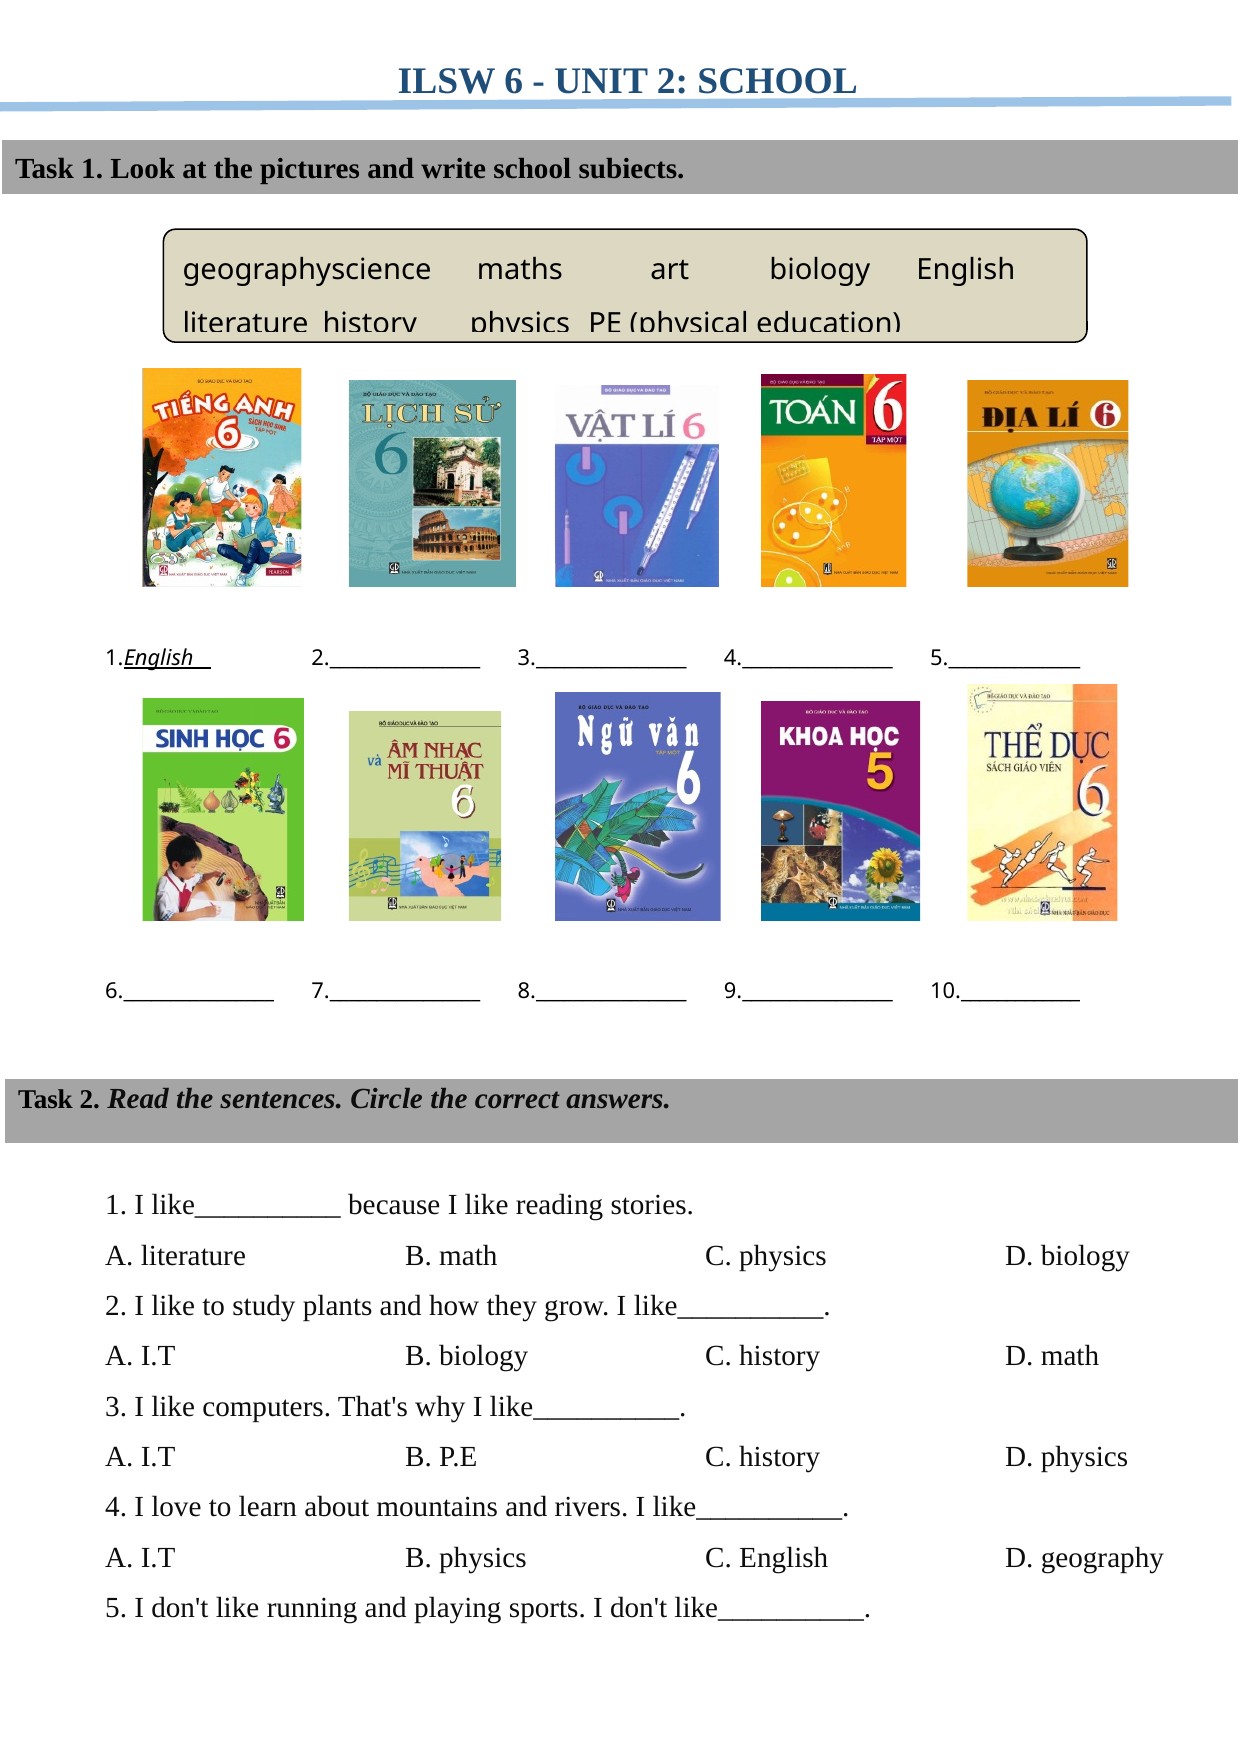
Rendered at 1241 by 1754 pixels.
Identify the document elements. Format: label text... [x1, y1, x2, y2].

text A. I.T B. biology C. history D. math [105, 1338, 1150, 1372]
picture [967, 684, 1118, 921]
text 6. 7. 8. 9. 10. [105, 976, 1150, 1005]
picture [967, 380, 1129, 587]
picture [555, 692, 721, 921]
text 1. I like__________ because I like reading stories. A. literature B. math C. physics D. biology [105, 1143, 1150, 1271]
picture [554, 385, 719, 587]
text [105, 1389, 1181, 1623]
text 1.English 2. 3. 4. 5. [105, 642, 1150, 672]
picture [761, 701, 921, 909]
picture [348, 711, 502, 921]
text 2. I like to study plants and how they grow. I like__________. [105, 1288, 1150, 1322]
picture [142, 368, 302, 587]
picture [761, 374, 907, 587]
picture [348, 380, 516, 587]
picture [142, 698, 304, 921]
